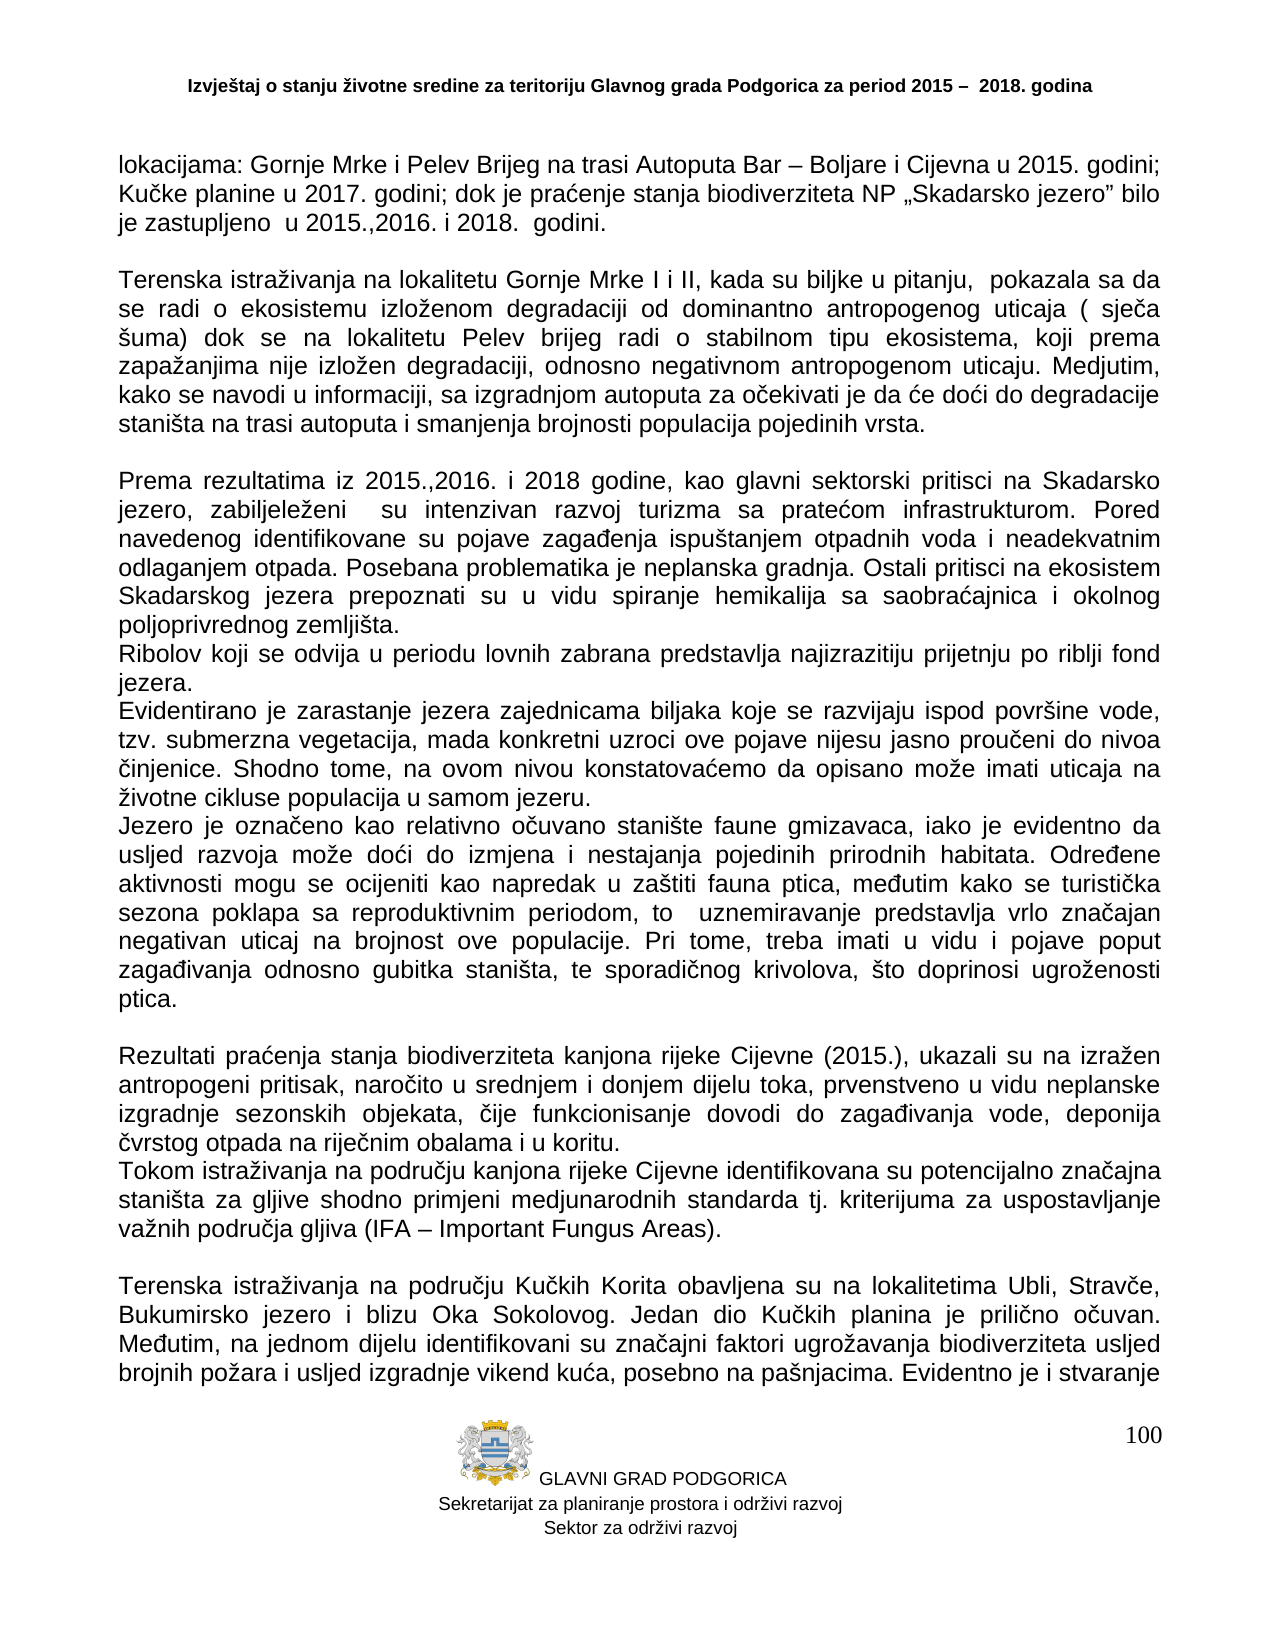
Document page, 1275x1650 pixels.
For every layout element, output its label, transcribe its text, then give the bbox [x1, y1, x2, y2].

text Jezero je označeno kao relativno očuvano stanište faune gmizavaca, iako je evidentno da usljed razvoja može doći do izmjena i nestajanja pojedinih prirodnih habitata. Određene aktivnosti mogu se ocijeniti kao napredak u zaštiti fauna ptica, međutim kako se turistička sezona poklapa sa reproduktivnim periodom, to uznemiravanje predstavlja vrlo značajan negativan uticaj na brojnost ove populacije. Pri tome, treba imati u vidu i pojave poput zagađivanja odnosno gubitka staništa, te sporadičnog krivolova, što doprinosi ugroženosti ptica. [118, 811, 1162, 1012]
text Terenska istraživanja na lokalitetu Gornje Mrke I i II, kada su biljke u pitanju, pokazala sa da se radi o ekosistemu izloženom degradaciji od dominantno antropogenog uticaja ( sječa šuma) dok se na lokalitetu Pelev brijeg radi o stabilnom tipu ekosistema, koji prema zapažanjima nije izložen degradaciji, odnosno negativnom antropogenom uticaju. Medjutim, kako se navodi u informaciji, sa izgradnjom autoputa za očekivati je da će doći do degradacije staništa na trasi autoputa i smanjenja brojnosti populacija pojedinih vrsta. [118, 265, 1162, 437]
picture [456, 1420, 534, 1486]
text Prema rezultatima iz 2015.,2016. i 2018 godine, kao glavni sektorski pritisci na Skadarsko jezero, zabiljeleženi su intenzivan razvoj turizma sa pratećom infrastrukturom. Pored navedenog identifikovane su pojave zagađenja ispuštanjem otpadnih voda i neadekvatnim odlaganjem otpada. Posebana problematika je neplanska gradnja. Ostali pritisci na ekosistem Skadarskog jezera prepoznati su u vidu spiranje hemikalija sa saobraćajnica i okolnog poljoprivrednog zemljišta. [118, 466, 1162, 639]
text Tokom istraživanja na području kanjona rijeke Cijevne identifikovana su potencijalno značajna staništa za gljive shodno primjeni medjunarodnih standarda tj. kriterijuma za uspostavljanje važnih područja gljiva (IFA – Important Fungus Areas). [118, 1156, 1162, 1242]
text Ribolov koji se odvija u periodu lovnih zabrana predstavlja najizrazitiju prijetnju po riblji fond jezera. [118, 639, 1162, 696]
text Rezultati praćenja stanja biodiverziteta kanjona rijeke Cijevne (2015.), ukazali su na izražen antropogeni pritisak, naročito u srednjem i donjem dijelu toka, prvenstveno u vidu neplanske izgradnje sezonskih objekata, čije funkcionisanje dovodi do zagađivanja vode, deponija čvrstog otpada na riječnim obalama i u koritu. [118, 1041, 1162, 1156]
text Evidentirano je zarastanje jezera zajednicama biljaka koje se razvijaju ispod površine vode, tzv. submerzna vegetacija, mada konkretni uzroci ove pojave nijesu jasno proučeni do nivoa činjenice. Shodno tome, na ovom nivou konstatovaćemo da opisano može imati uticaja na životne cikluse populacija u samom jezeru. [118, 696, 1162, 811]
